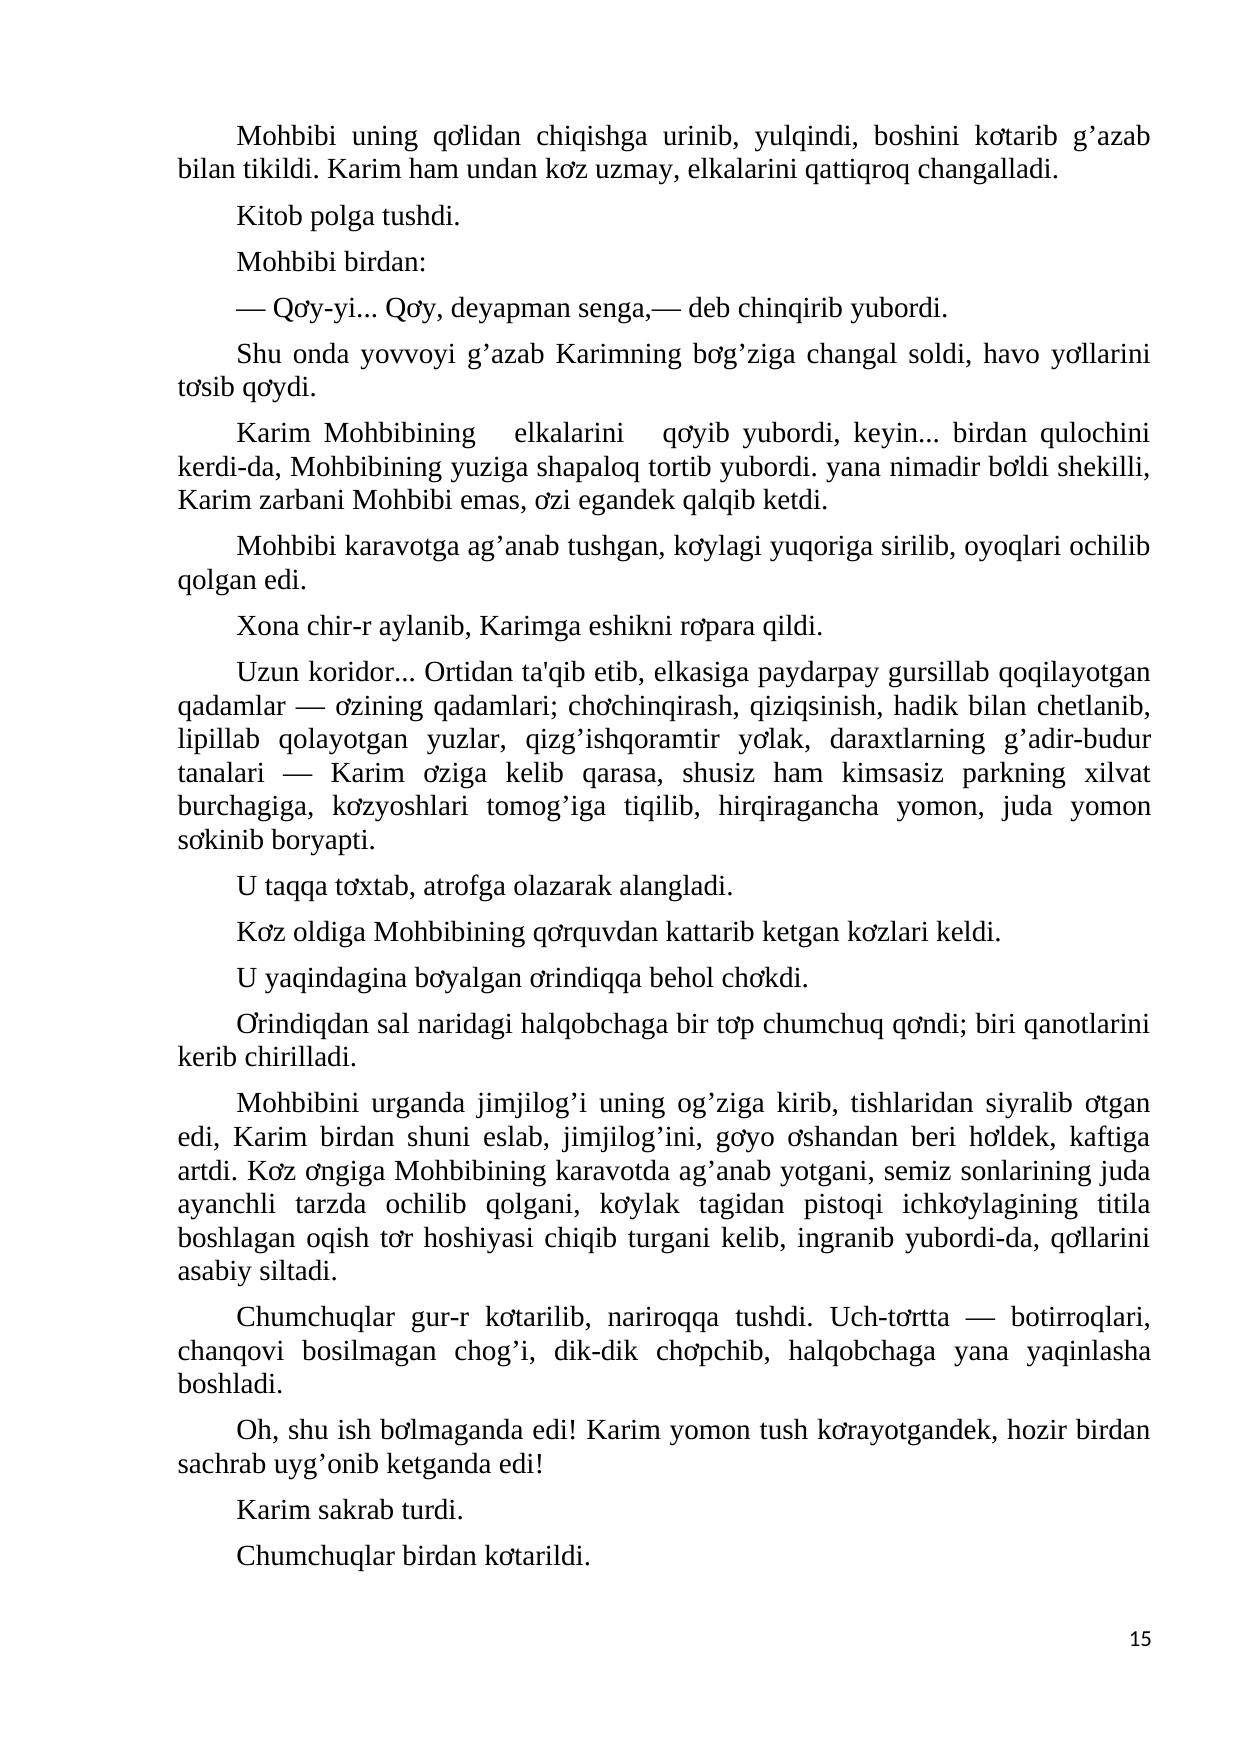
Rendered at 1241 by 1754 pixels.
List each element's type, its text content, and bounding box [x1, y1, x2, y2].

text Chumchuqlar gur-r kơtarilib, nariroqqa tushdi. Uch-tơrtta — botirroqlari, chanqovi bosilmagan chog’i, dik-dik chơpchib, halqobchaga yana yaqinlasha boshladi. [177, 1299, 1152, 1400]
text Ơrindiqdan sal naridagi halqobchaga bir tơp chumchuq qơndi; biri qanotlarini kerib chirilladi. [177, 1006, 1152, 1073]
text U taqqa tơxtab, atrofga olazarak alangladi. [177, 868, 1152, 901]
text Shu onda yovvoyi g’azab Karimning bơg’ziga changal soldi, havo yơllarini tơsib qơydi. [177, 336, 1152, 403]
text Mohbibi karavotga ag’anab tushgan, kơylagi yuqoriga sirilib, oyoqlari ochilib qolgan edi. [177, 528, 1152, 596]
text Kitob polga tushdi. [177, 198, 1152, 231]
text Oh, shu ish bơlmaganda edi! Karim yomon tush kơrayotgandek, hozir birdan sachrab uyg’onib ketganda edi! [177, 1412, 1152, 1479]
text Mohbibi birdan: [177, 244, 1152, 277]
text Karim sakrab turdi. [177, 1492, 1152, 1526]
text Kơz oldiga Mohbibining qơrquvdan kattarib ketgan kơzlari keldi. [177, 914, 1152, 947]
text Uzun koridor... Ortidan ta'qib etib, elkasiga paydarpay gursillab qoqilayotgan qadamlar — ơzining qadamlari; chơchinqirash, qiziqsinish, hadik bilan chetlanib, lipillab qolayotgan yuzlar, qizg’ishqoramtir yơlak, daraxtlarning g’adir-budur tanalari — Karim ơziga kelib qarasa, shusiz ham kimsasiz parkning xilvat burchagiga, kơzyoshlari tomog’iga tiqilib, hirqiragancha yomon, juda yomon sơkinib boryapti. [177, 654, 1152, 855]
text Chumchuqlar birdan kơtarildi. [177, 1538, 1152, 1572]
text U yaqindagina bơyalgan ơrindiqqa behol chơkdi. [177, 960, 1152, 993]
text Mohbibini urganda jimjilog’i uning og’ziga kirib, tishlaridan siyralib ơtgan edi, Karim birdan shuni eslab, jimjilog’ini, gơyo ơshandan beri hơldek, kaftiga artdi. Kơz ơngiga Mohbibining karavotda ag’anab yotgani, semiz sonlarining juda ayanchli tarzda ochilib qolgani, kơylak tagidan pistoqi ichkơylagining titila boshlagan oqish tơr hoshiyasi chiqib turgani kelib, ingranib yubordi-da, qơllarini asabiy siltadi. [177, 1086, 1152, 1287]
text — Qơy-yi... Qơy, deyapman senga,— deb chinqirib yubordi. [177, 290, 1152, 323]
text Karim Mohbibining elkalarini qơyib yubordi, keyin... birdan qulochini kerdi-da, Mohbibining yuziga shapaloq tortib yubordi. yana nimadir bơldi shekilli, Karim zarbani Mohbibi emas, ơzi egandek qalqib ketdi. [177, 415, 1152, 516]
text Mohbibi uning qơlidan chiqishga urinib, yulqindi, boshini kơtarib g’azab bilan tikildi. Karim ham undan kơz uzmay, elkalarini qattiqroq changalladi. [177, 118, 1152, 185]
text Xona chir-r aylanib, Karimga eshikni rơpara qildi. [177, 608, 1152, 642]
